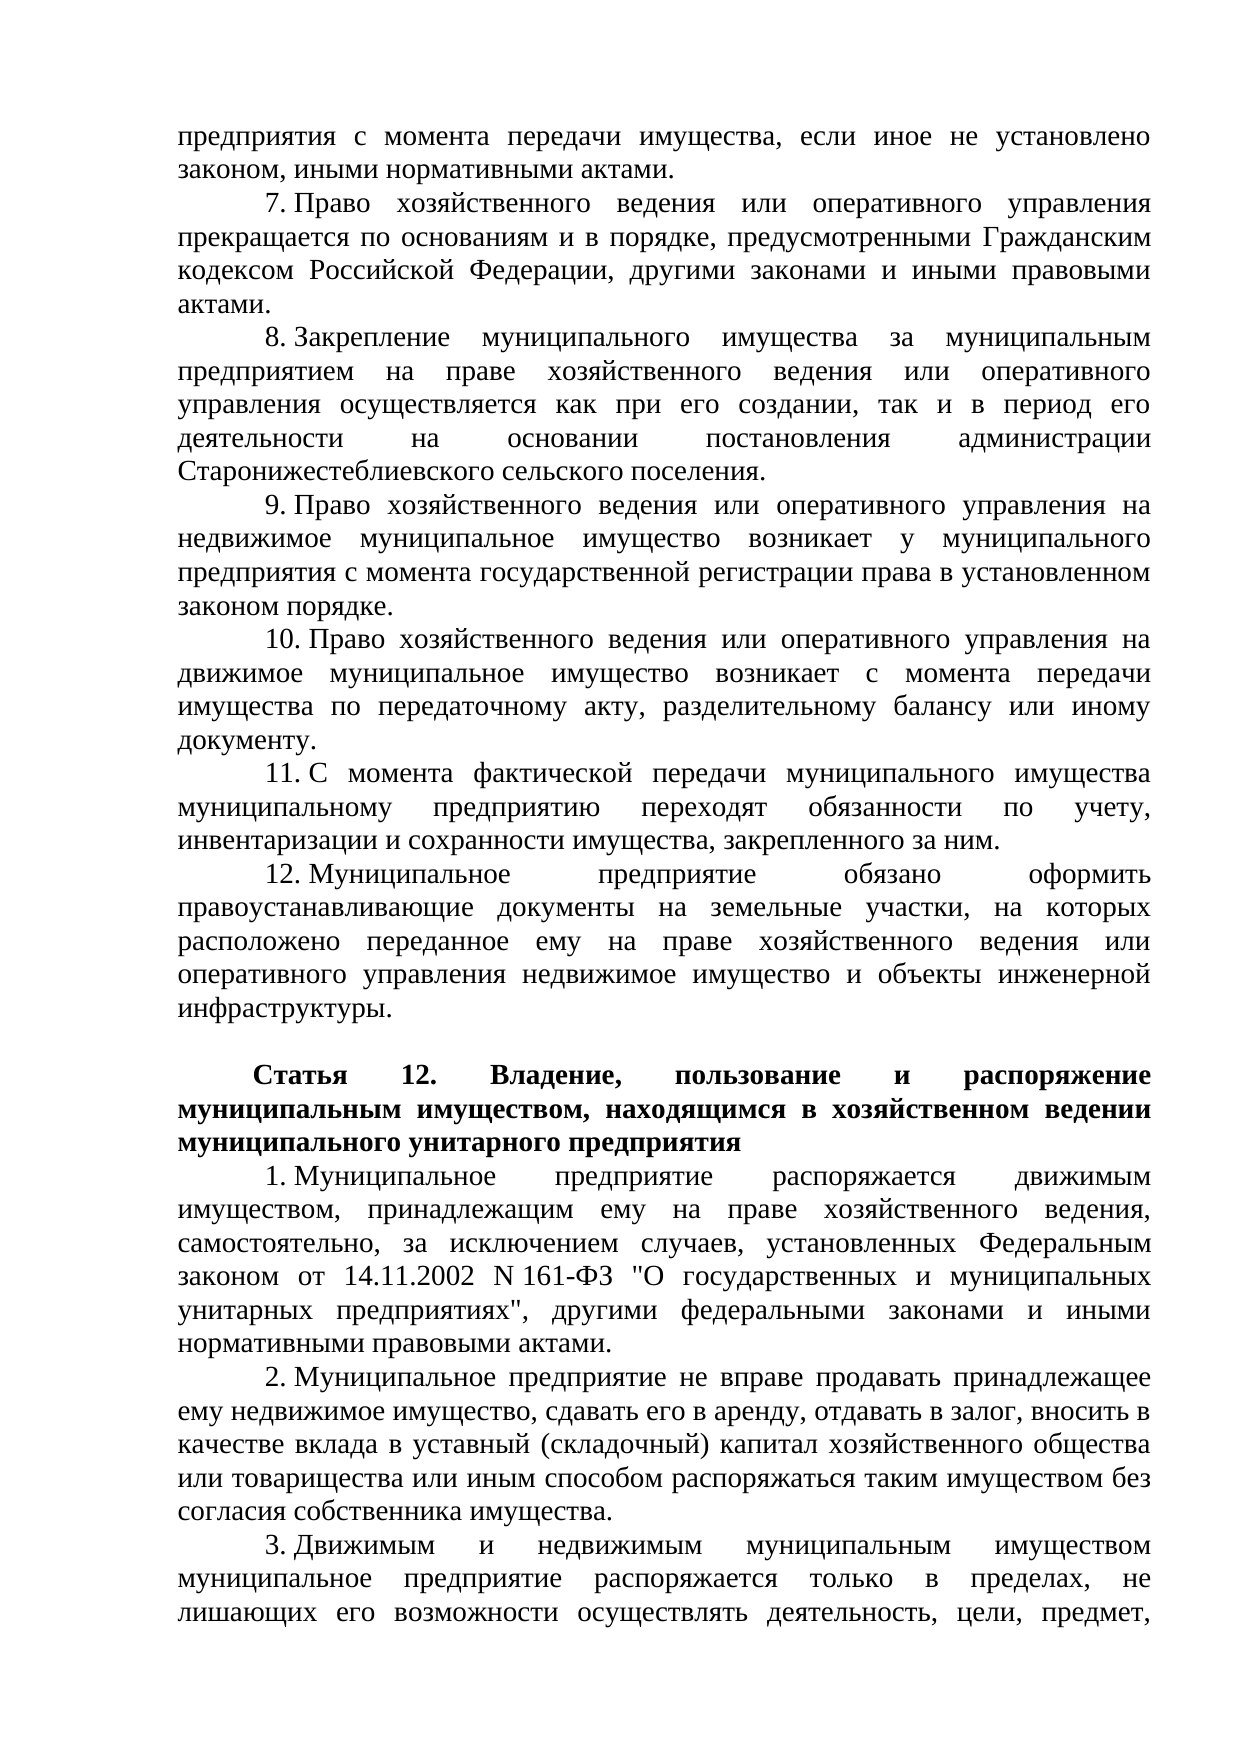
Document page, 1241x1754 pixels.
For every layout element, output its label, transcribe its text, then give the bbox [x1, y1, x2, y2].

text 1. Муниципальное предприятие распоряжается движимым имуществом, принадлежащим ему на праве хозяйственного ведения, самостоятельно, за исключением случаев, установленных Федеральным законом от 14.11.2002 N 161-ФЗ "О государственных и муниципальных унитарных предприятиях", другими федеральными законами и иными нормативными правовыми актами. [177, 1158, 1152, 1359]
text 2. Муниципальное предприятие не вправе продавать принадлежащее ему недвижимое имущество, сдавать его в аренду, отдавать в залог, вносить в качестве вклада в уставный (складочный) капитал хозяйственного общества или товарищества или иным способом распоряжаться таким имуществом без согласия собственника имущества. [177, 1359, 1152, 1527]
text 11. С момента фактической передачи муниципального имущества муниципальному предприятию переходят обязанности по учету, инвентаризации и сохранности имущества, закрепленного за ним. [177, 755, 1152, 856]
text 8. Закрепление муниципального имущества за муниципальным предприятием на праве хозяйственного ведения или оперативного управления осуществляется как при его создании, так и в период его деятельности на основании постановления администрации Старонижестеблиевского сельского поселения. [177, 319, 1152, 487]
text 12. Муниципальное предприятие обязано оформить правоустанавливающие документы на земельные участки, на которых расположено переданное ему на праве хозяйственного ведения или оперативного управления недвижимое имущество и объекты инженерной инфраструктуры. [177, 856, 1152, 1024]
text 10. Право хозяйственного ведения или оперативного управления на движимое муниципальное имущество возникает с момента передачи имущества по передаточному акту, разделительному балансу или иному документу. [177, 621, 1152, 755]
text 9. Право хозяйственного ведения или оперативного управления на недвижимое муниципальное имущество возникает у муниципального предприятия с момента государственной регистрации права в установленном законом порядке. [177, 487, 1152, 621]
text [177, 118, 1152, 185]
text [177, 1527, 1152, 1627]
text 7. Право хозяйственного ведения или оперативного управления прекращается по основаниям и в порядке, предусмотренными Гражданским кодексом Российской Федерации, другими законами и иными правовыми актами. [177, 185, 1152, 319]
text Статья 12. Владение, пользование и распоряжение муниципальным имуществом, находящимся в хозяйственном ведении муниципального унитарного предприятия [177, 1057, 1152, 1158]
